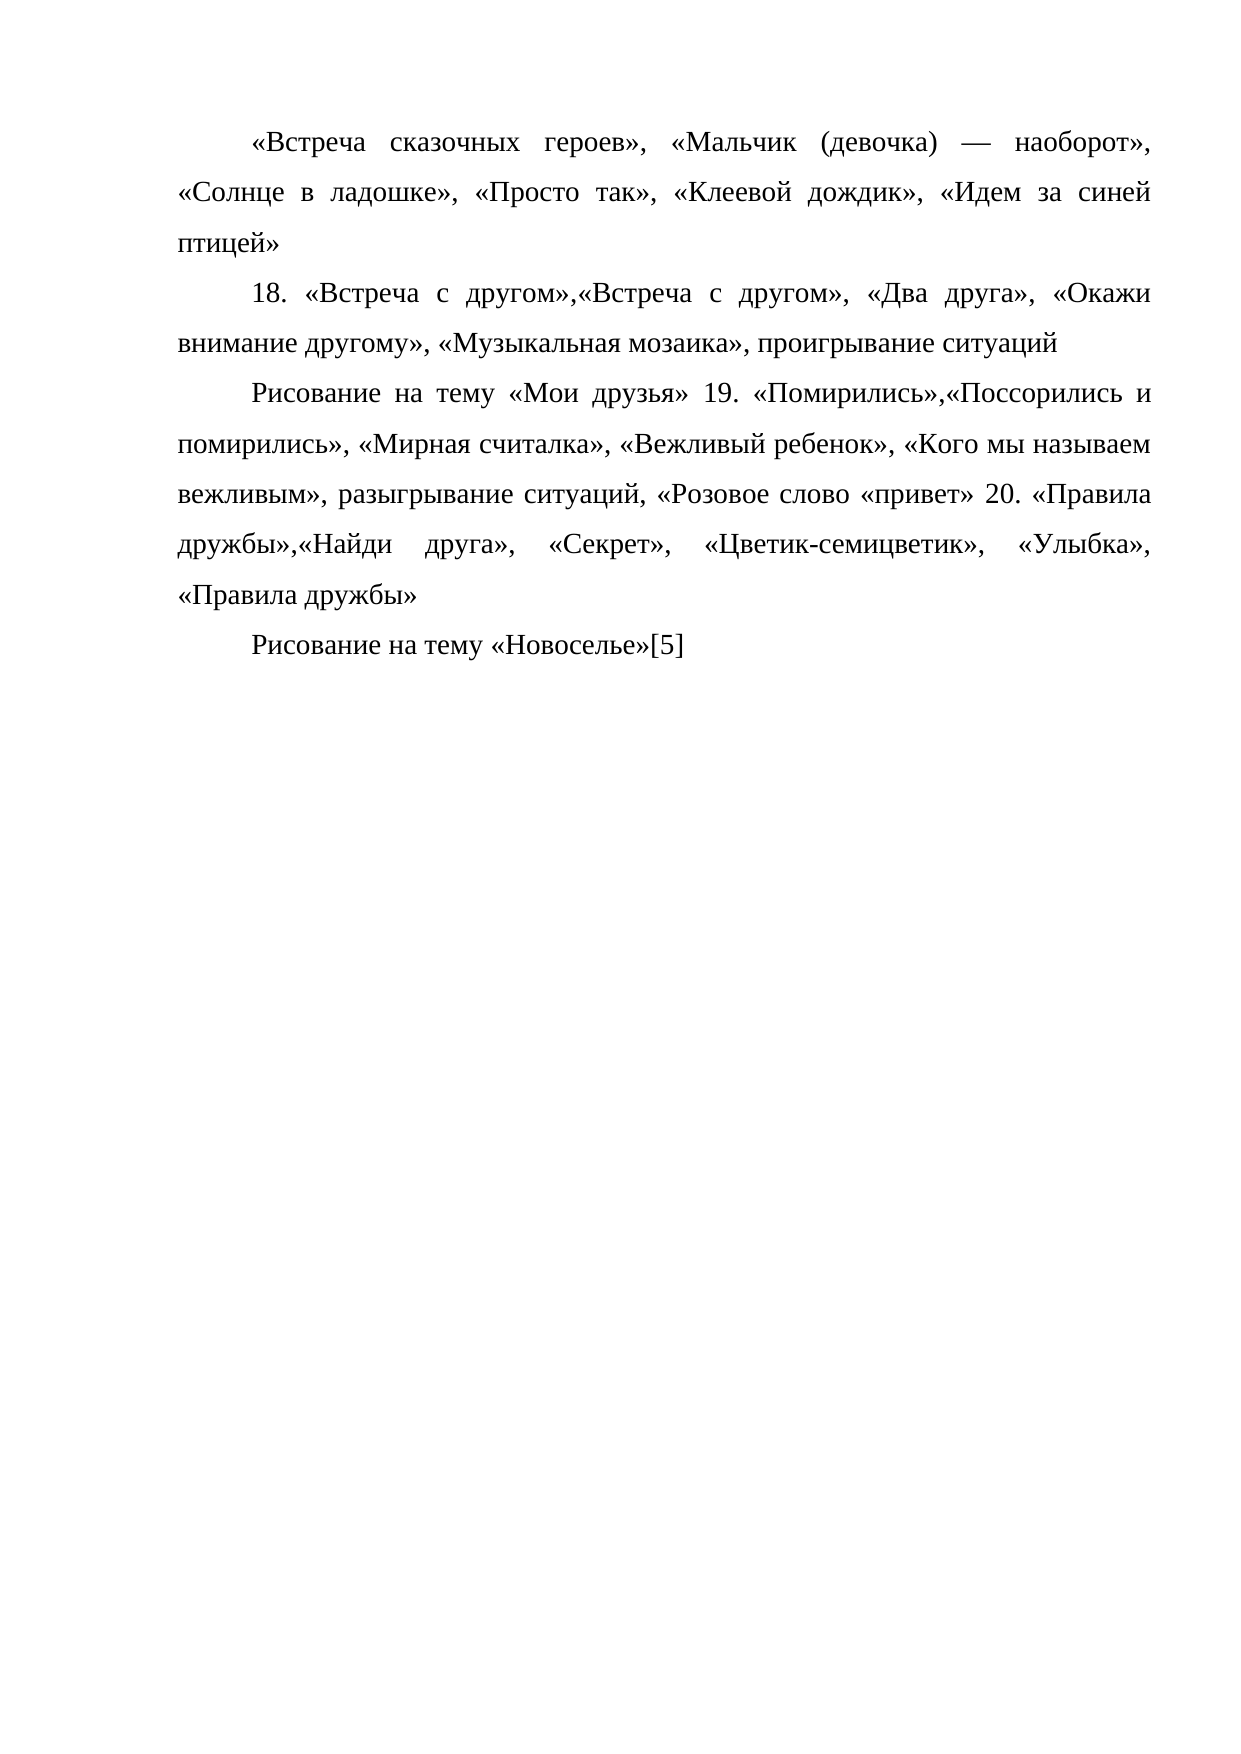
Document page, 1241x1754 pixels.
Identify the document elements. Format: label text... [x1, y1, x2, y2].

text Рисование на тему «Новоселье»[5] [177, 627, 1152, 661]
text 18. «Встреча с другом»,«Встреча с другом», «Два друга», «Окажи внимание другому», «Музыкальная мозаика», проигрывание ситуаций [177, 275, 1152, 359]
text «Встреча сказочных героев», «Мальчик (девочка) — наоборот», «Солнце в ладошке», «Просто так», «Клеевой дождик», «Идем за синей птицей» [177, 124, 1152, 258]
text Рисование на тему «Мои друзья» 19. «Помирились»,«Поссорились и помирились», «Мирная считалка», «Вежливый ребенок», «Кого мы называем вежливым», разыгрывание ситуаций, «Розовое слово «привет» 20. «Правила дружбы»,«Найди друга», «Секрет», «Цветик-семицветик», «Улыбка», «Правила дружбы» [177, 376, 1152, 610]
